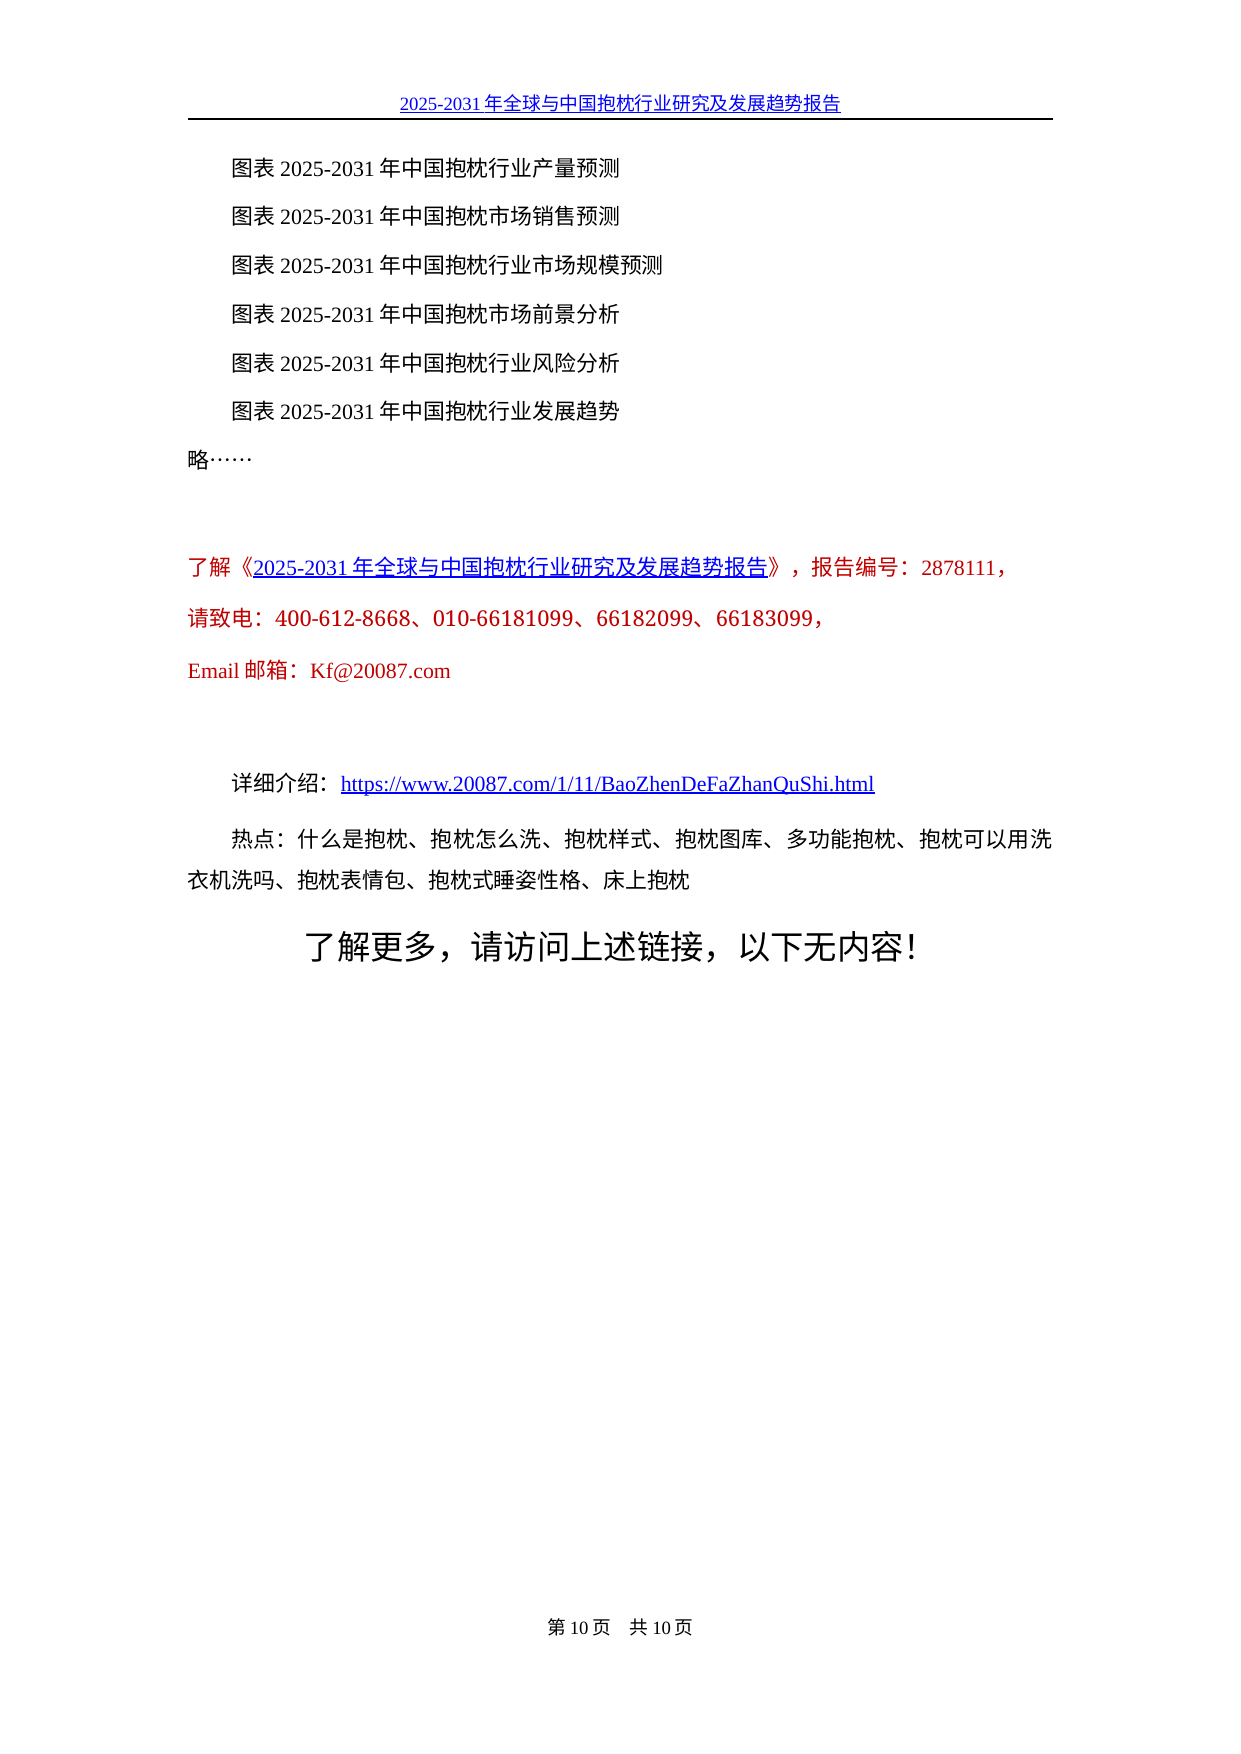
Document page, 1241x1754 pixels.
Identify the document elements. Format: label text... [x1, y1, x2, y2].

text 了解《2025-2031年全球与中国抱枕行业研究及发展趋势报告》，报告编号：2878111， [187, 549, 1053, 582]
text 热点：什么是抱枕、抱枕怎么洗、抱枕样式、抱枕图库、多功能抱枕、抱枕可以用洗衣机洗吗、抱枕表情包、抱枕式睡姿性格、床上抱枕 [187, 822, 1053, 895]
text 请致电：400-612-8668、010-66181099、66182099、66183099， [187, 601, 1053, 633]
text 详细介绍：https://www.20087.com/1/11/BaoZhenDeFaZhanQuShi.html [187, 765, 1053, 798]
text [187, 150, 1053, 475]
title 了解更多，请访问上述链接，以下无内容！ [187, 912, 1053, 977]
text Email邮箱：Kf@20087.com [187, 652, 1053, 685]
